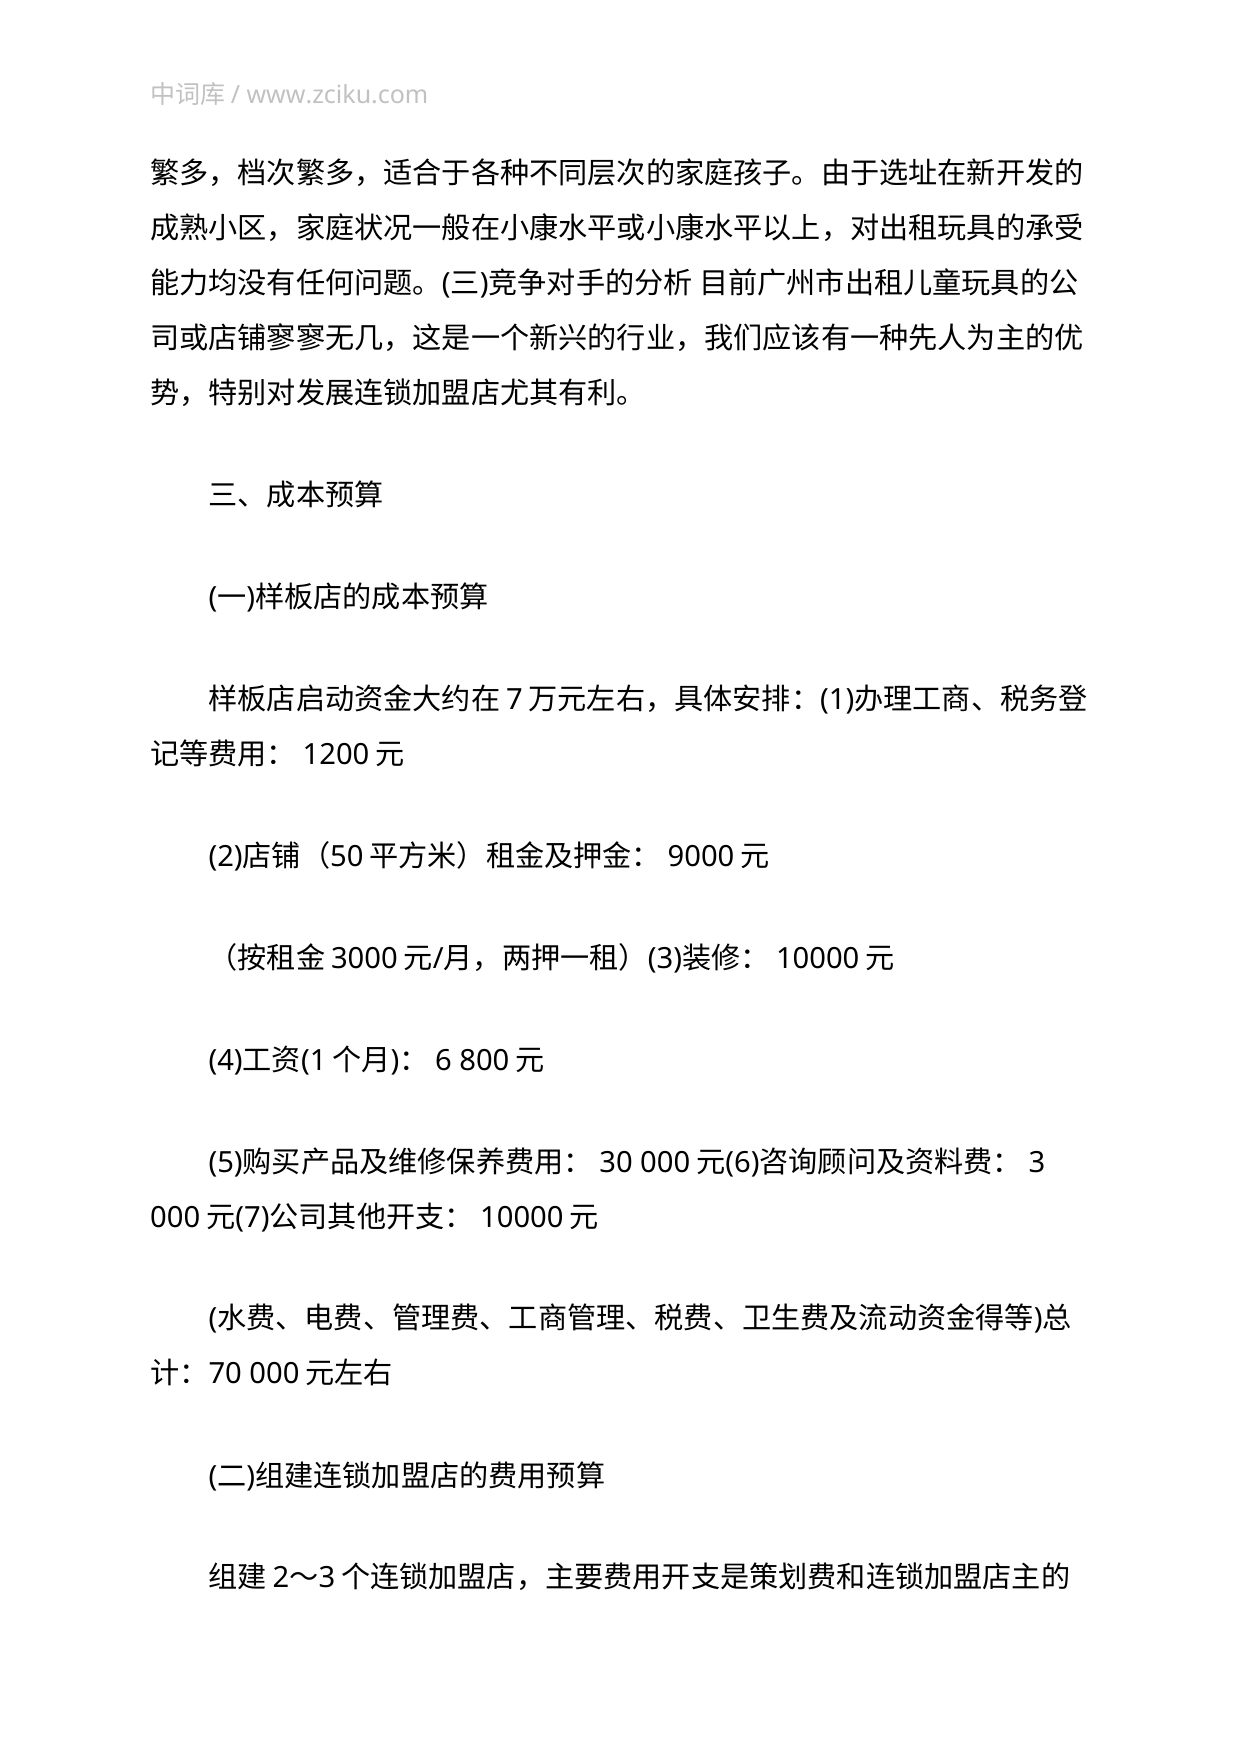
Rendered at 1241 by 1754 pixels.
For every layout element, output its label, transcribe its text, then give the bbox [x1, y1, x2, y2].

text (5)购买产品及维修保养费用： 30 000元(6)咨询顾问及资料费： 3 000元(7)公司其他开支： 10000元 [150, 1138, 1090, 1236]
text (二)组建连锁加盟店的费用预算 [150, 1452, 1090, 1494]
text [150, 1554, 1090, 1596]
text (2)店铺（50平方米）租金及押金： 9000元 [150, 832, 1090, 874]
text （按租金3000元/月，两押一租）(3)装修： 10000元 [150, 934, 1090, 977]
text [150, 150, 1090, 412]
text (4)工资(1个月)： 6 800元 [150, 1036, 1090, 1078]
text (一)样板店的成本预算 [150, 573, 1090, 616]
text 三、成本预算 [150, 471, 1090, 514]
text 样板店启动资金大约在7万元左右，具体安排：(1)办理工商、税务登记等费用： 1200元 [150, 675, 1090, 773]
text (水费、电费、管理费、工商管理、税费、卫生费及流动资金得等)总计：70 000元左右 [150, 1295, 1090, 1392]
